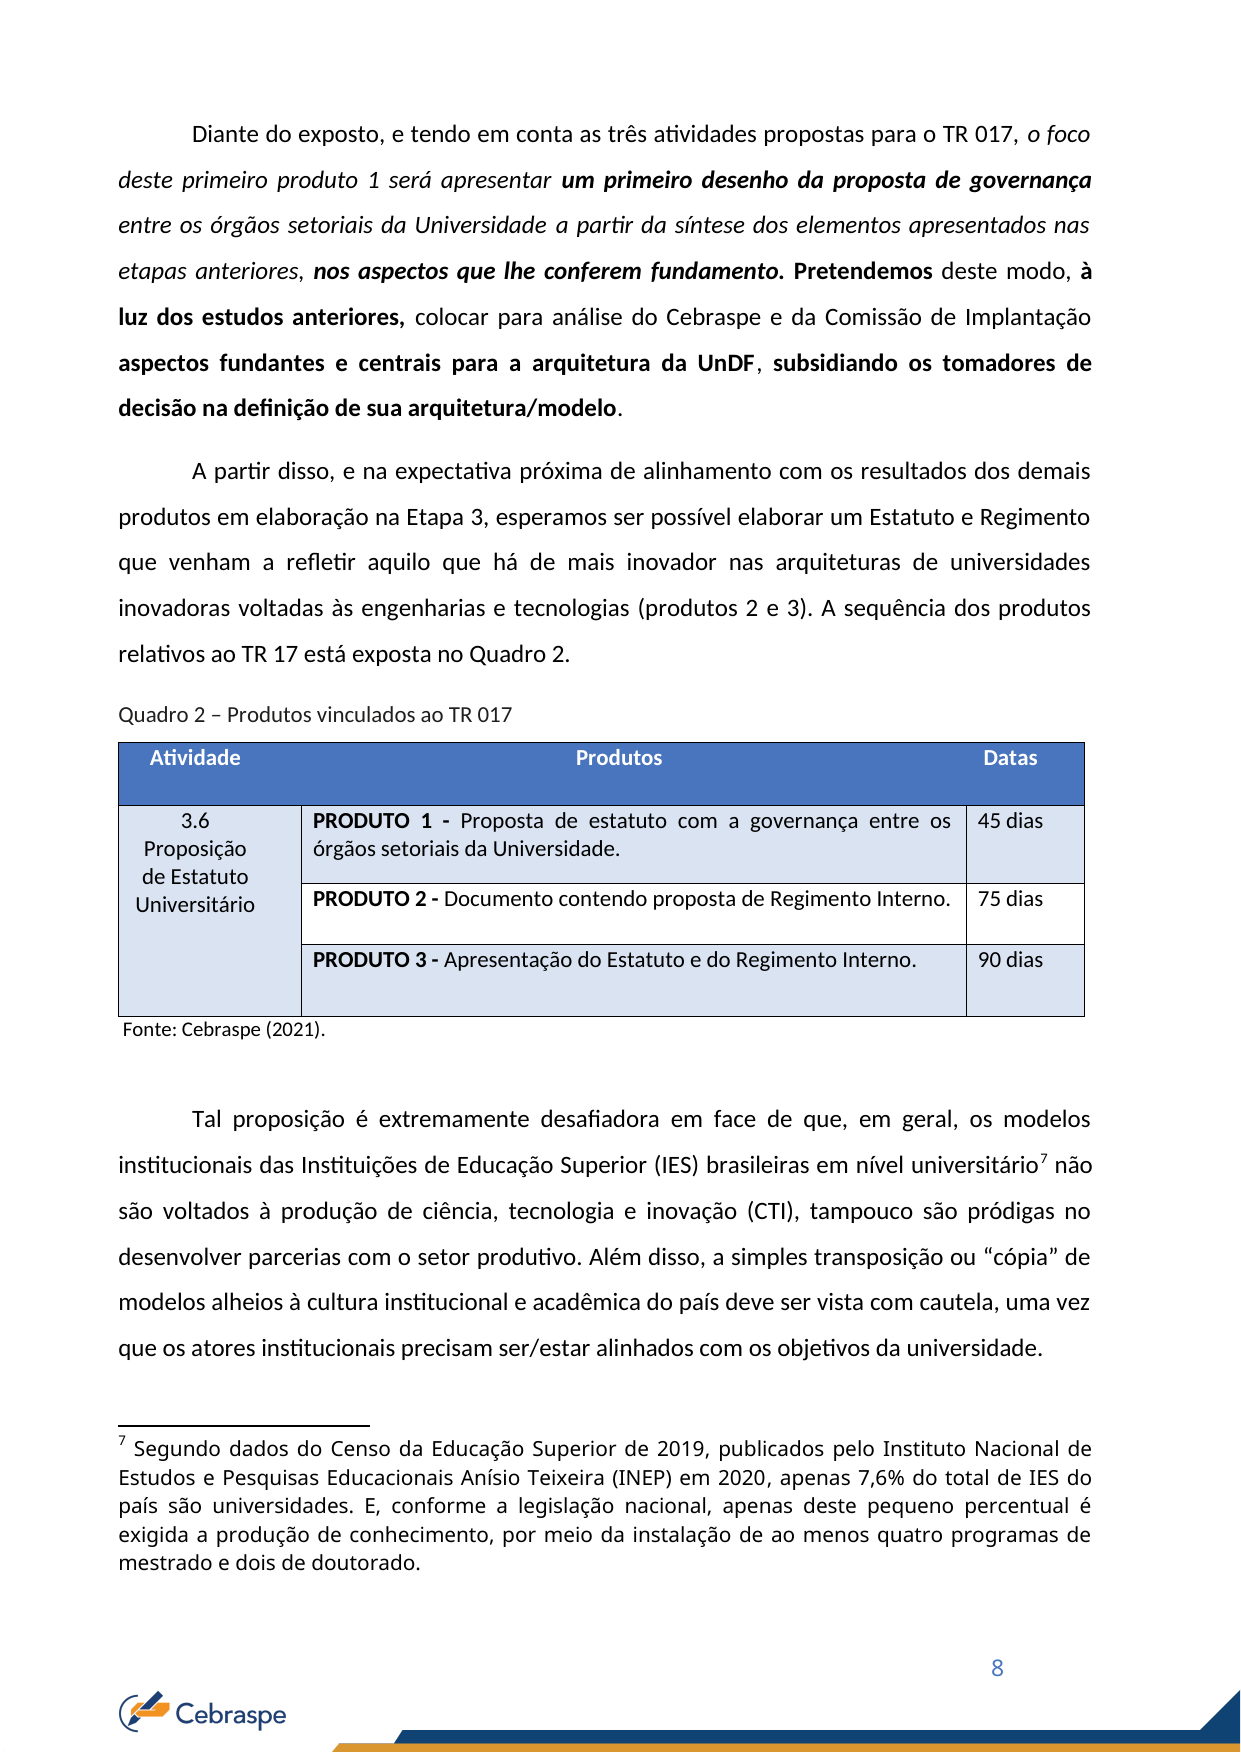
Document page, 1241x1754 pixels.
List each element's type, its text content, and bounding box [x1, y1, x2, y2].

text Quadro 2 – Produtos vinculados ao TR 017 [118, 700, 1093, 728]
table_cell 45 dias [967, 806, 1084, 883]
table_header Datas [966, 743, 1084, 805]
text Tal proposição é extremamente desafiadora em face de que, em geral, os modelos institucionais das Instituições de Educação Superior (IES) brasileiras em nível universitário não são voltados à produção de ciência, tecnologia e inovação (CTI), tampouco são pródigas no desenvolver parcerias com o setor produtivo. Além disso, a simples transposição ou “cópia” de modelos alheios à cultura institucional e acadêmica do país deve ser vista com cautela, uma vez que os atores institucionais precisam ser/estar alinhados com os objetivos da universidade. [118, 1103, 1093, 1363]
table_header Produtos [302, 743, 966, 805]
table_cell PRODUTO 2 - Documento contendo proposta de Regimento Interno. [302, 884, 966, 944]
table_header Atividade [119, 743, 302, 805]
table_cell PRODUTO 1 - Proposta de estatuto com a governança entre os órgãos setoriais da Universidade. [302, 806, 966, 883]
text Fonte: Cebraspe (2021). [118, 1017, 1093, 1042]
text A partir disso, e na expectativa próxima de alinhamento com os resultados dos demais produtos em elaboração na Etapa 3, esperamos ser possível elaborar um Estatuto e Regimento que venham a refletir aquilo que há de mais inovador nas arquiteturas de universidades inovadoras voltadas às engenharias e tecnologias (produtos 2 e 3). A sequência dos produtos relativos ao TR 17 está exposta no Quadro 2. [118, 455, 1093, 668]
table_cell 90 dias [967, 945, 1084, 1016]
text Diante do exposto, e tendo em conta as três atividades propostas para o TR 017, o foco deste primeiro produto 1 será apresentar um primeiro desenho da proposta de governança entre os órgãos setoriais da Universidade a partir da síntese dos elementos apresentados nas etapas anteriores, nos aspectos que lhe conferem fundamento. Pretendemos deste modo, à luz dos estudos anteriores, colocar para análise do Cebraspe e da Comissão de Implantação aspectos fundantes e centrais para a arquitetura da UnDF, subsidiando os tomadores de decisão na definição de sua arquitetura/modelo. [118, 118, 1093, 423]
picture [994, 1668, 1001, 1675]
table_cell 3.6 Proposição de Estatuto Universitário [119, 806, 301, 1016]
picture [0, 1659, 1241, 1752]
table_cell PRODUTO 3 - Apresentação do Estatuto e do Regimento Interno. [302, 945, 966, 1016]
table_cell 75 dias [967, 884, 1084, 944]
